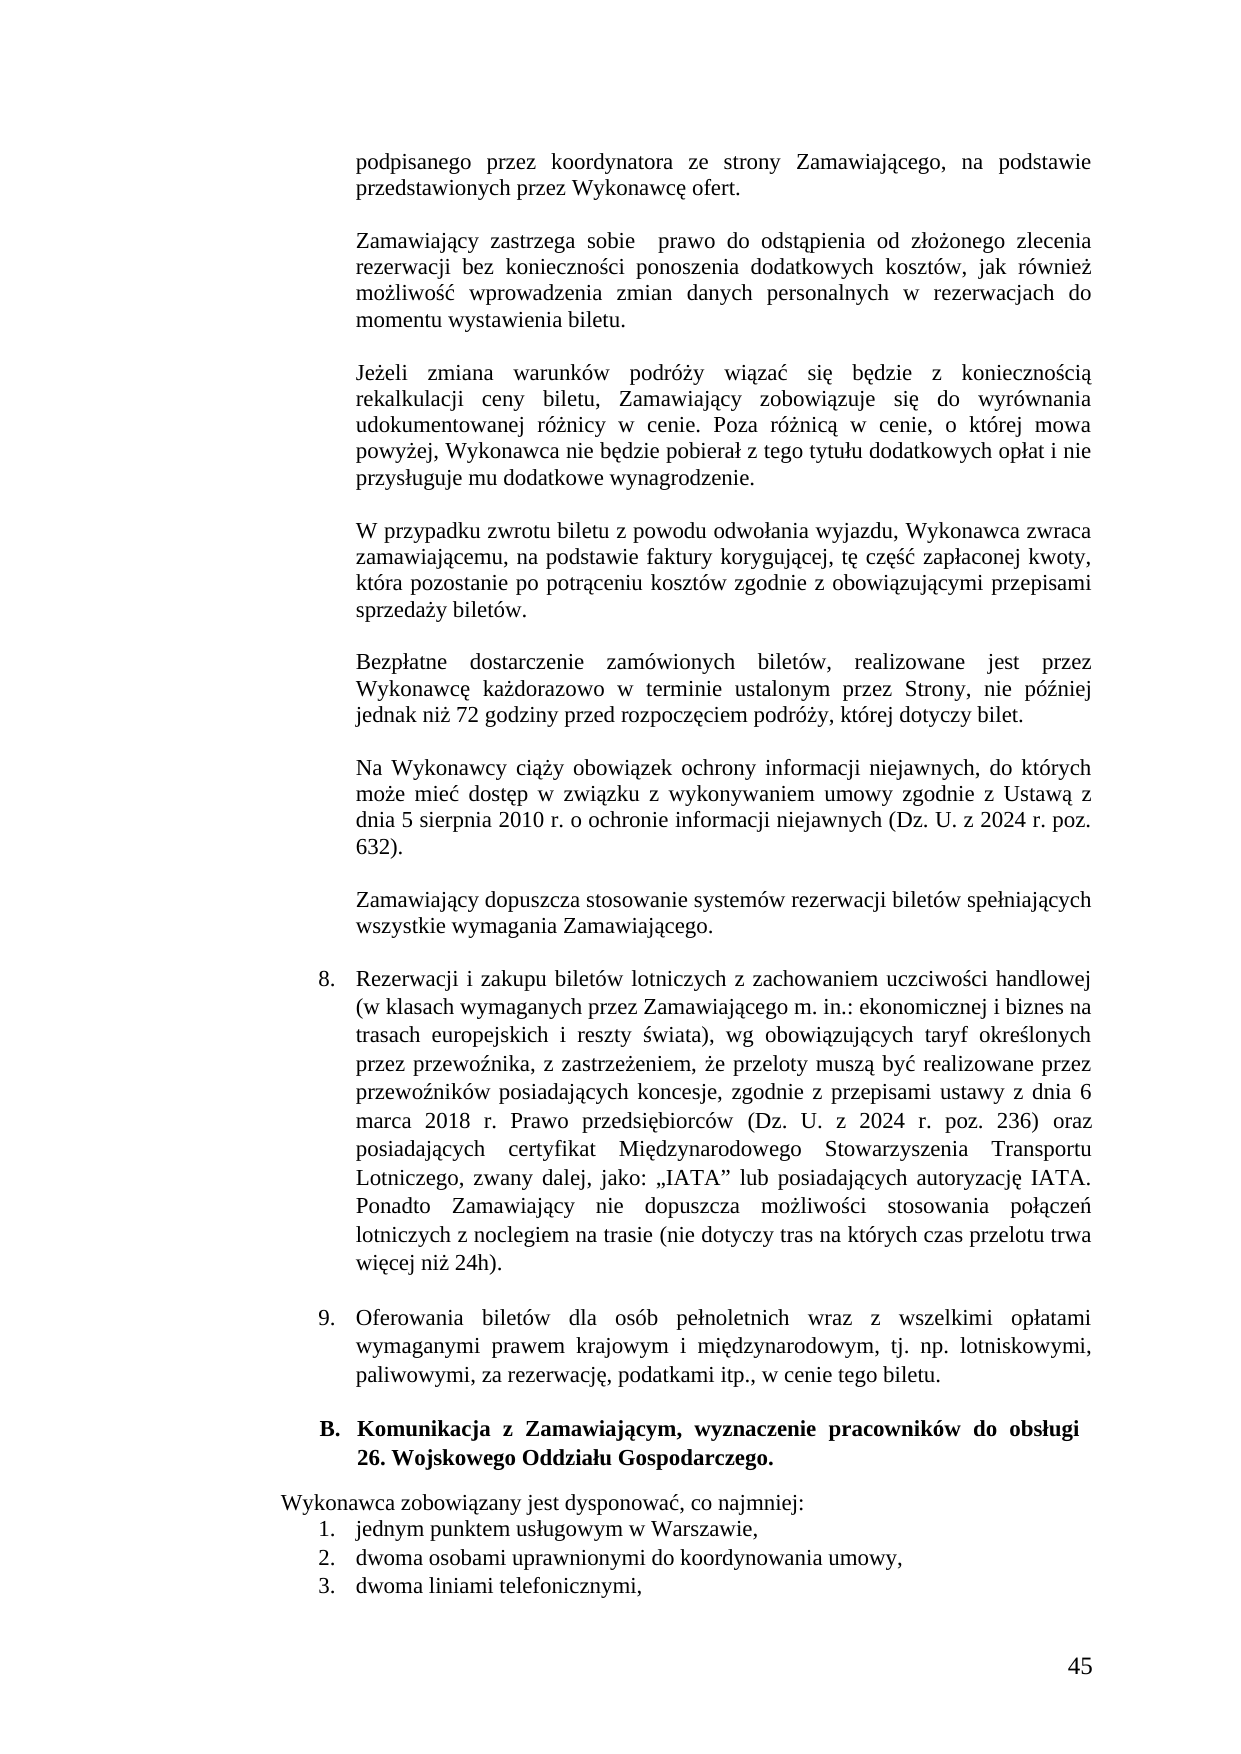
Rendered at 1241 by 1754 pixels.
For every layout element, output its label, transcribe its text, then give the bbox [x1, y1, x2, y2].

list Na Wykonawcy ciąży obowiązek ochrony informacji niejawnych, do których może mieć dostęp w związku z wykonywaniem umowy zgodnie z Ustawą z dnia 5 sierpnia 2010 r. o ochronie informacji niejawnych (Dz. U. z 2024 r. poz. 632). [356, 754, 1092, 859]
list Bezpłatne dostarczenie zamówionych biletów, realizowane jest przez Wykonawcę każdorazowo w terminie ustalonym przez Strony, nie później jednak niż 72 godziny przed rozpoczęciem podróży, której dotyczy bilet. [356, 648, 1092, 727]
list Oferowania biletów dla osób pełnoletnich wraz z wszelkimi opłatami wymaganymi prawem krajowym i międzynarodowym, tj. np. lotniskowymi, paliwowymi, za rezerwację, podatkami itp., w cenie tego biletu. [318, 1304, 1092, 1387]
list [356, 148, 1092, 200]
list Zamawiający zastrzega sobie prawo do odstąpienia od złożonego zlecenia rezerwacji bez konieczności ponoszenia dodatkowych kosztów, jak również możliwość wprowadzenia zmian danych personalnych w rezerwacjach do momentu wystawienia biletu. [356, 227, 1092, 332]
list jednym punktem usługowym w Warszawie, [318, 1515, 1092, 1542]
list Rezerwacji i zakupu biletów lotniczych z zachowaniem uczciwości handlowej (w klasach wymaganych przez Zamawiającego m. in.: ekonomicznej i biznes na trasach europejskich i reszty świata), wg obowiązujących taryf określonych przez przewoźnika, z zastrzeżeniem, że przeloty muszą być realizowane przez przewoźników posiadających koncesje, zgodnie z przepisami ustawy z dnia 6 marca 2018 r. Prawo przedsiębiorców (Dz. U. z 2024 r. poz. 236) oraz posiadających certyfikat Międzynarodowego Stowarzyszenia Transportu Lotniczego, zwany dalej, jako: „IATA” lub posiadających autoryzację IATA. Ponadto Zamawiający nie dopuszcza możliwości stosowania połączeń lotniczych z noclegiem na trasie (nie dotyczy tras na których czas przelotu trwa więcej niż 24h). [318, 965, 1092, 1275]
list dwoma liniami telefonicznymi, [318, 1572, 1092, 1599]
list Komunikacja z Zamawiającym, wyznaczenie pracowników do obsługi 26. Wojskowego Oddziału Gospodarczego. [319, 1416, 1092, 1470]
list Zamawiający dopuszcza stosowanie systemów rezerwacji biletów spełniających wszystkie wymagania Zamawiającego. [356, 886, 1092, 938]
list W przypadku zwrotu biletu z powodu odwołania wyjazdu, Wykonawca zwraca zamawiającemu, na podstawie faktury korygującej, tę część zapłaconej kwoty, która pozostanie po potrąceniu kosztów zgodnie z obowiązującymi przepisami sprzedaży biletów. [356, 517, 1092, 622]
text Wykonawca zobowiązany jest dysponować, co najmniej: [281, 1489, 1092, 1515]
list dwoma osobami uprawnionymi do koordynowania umowy, [318, 1544, 1092, 1570]
list Jeżeli zmiana warunków podróży wiązać się będzie z koniecznością rekalkulacji ceny biletu, Zamawiający zobowiązuje się do wyrównania udokumentowanej różnicy w cenie. Poza różnicą w cenie, o której mowa powyżej, Wykonawca nie będzie pobierał z tego tytułu dodatkowych opłat i nie przysługuje mu dodatkowe wynagrodzenie. [356, 358, 1092, 490]
